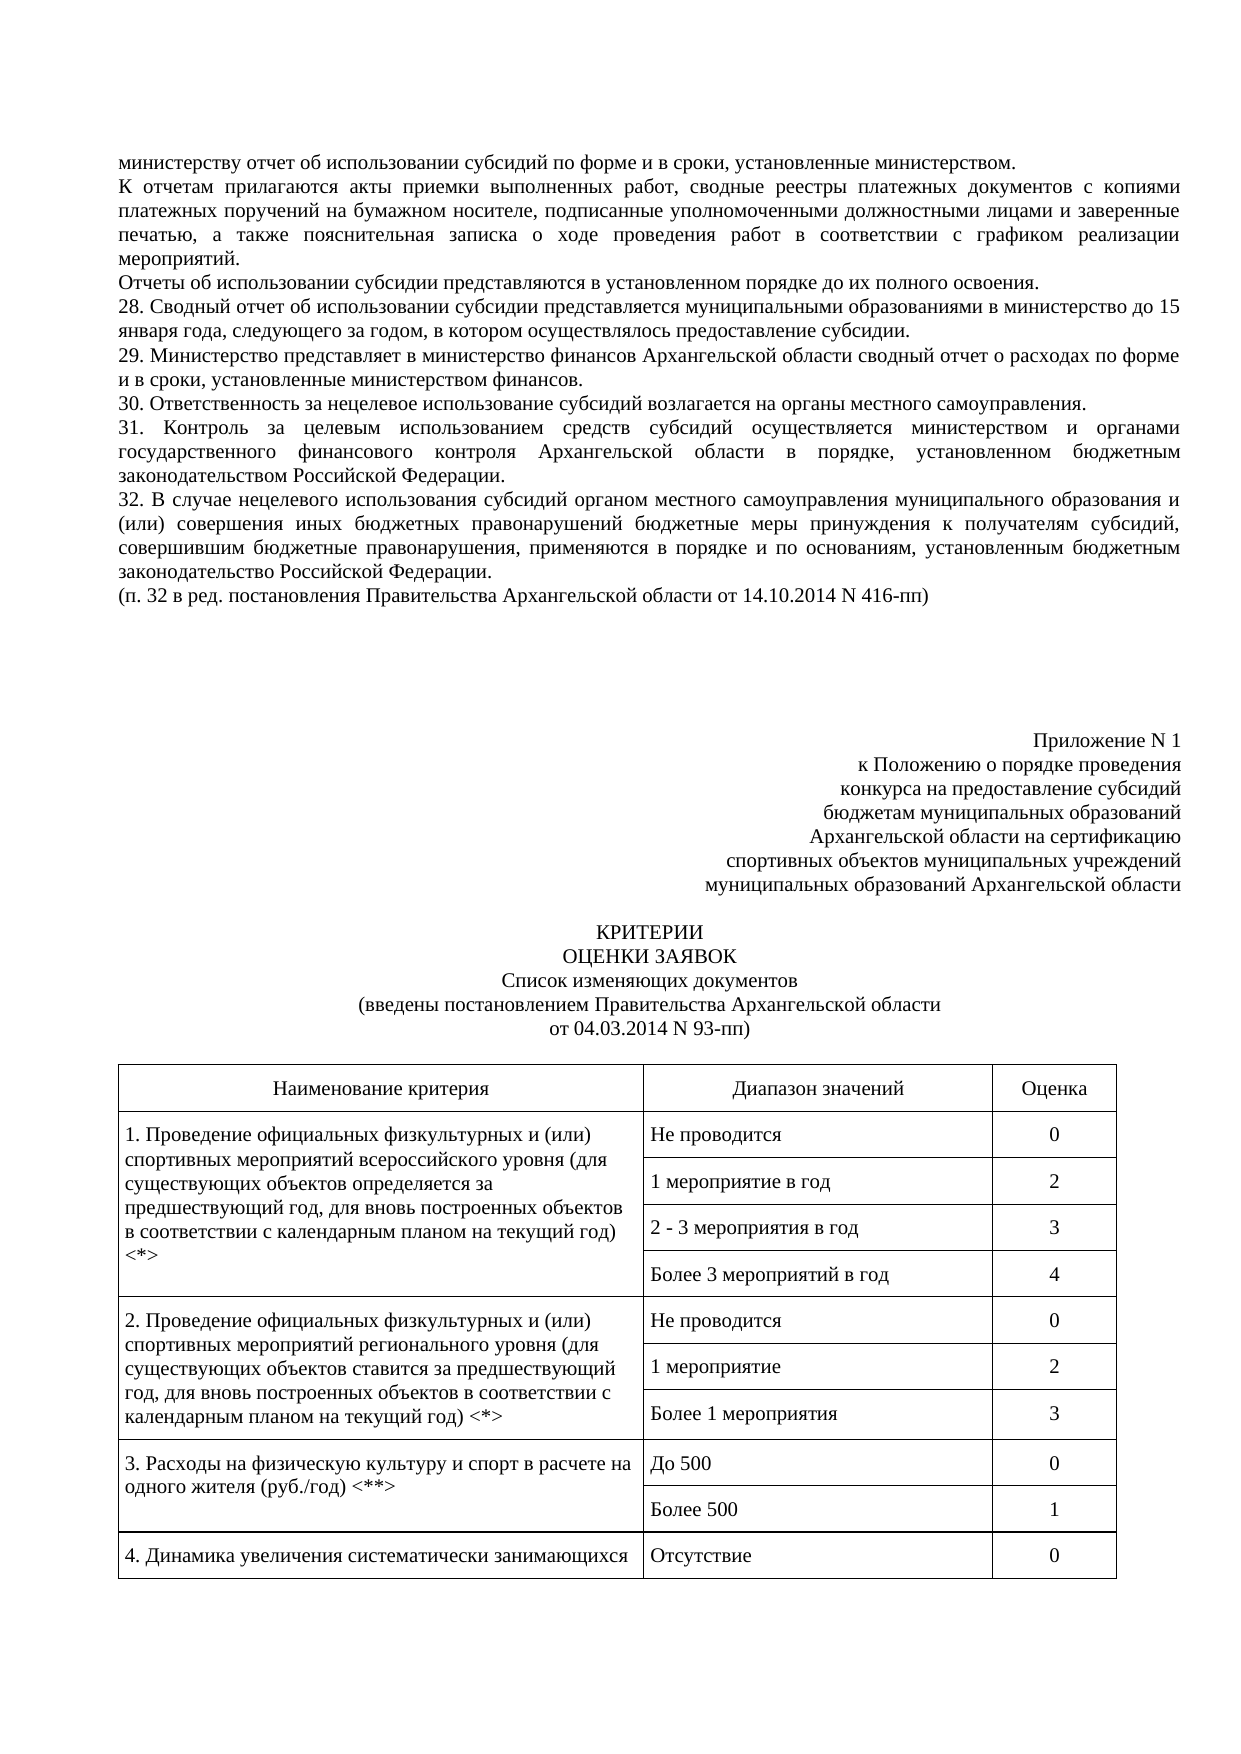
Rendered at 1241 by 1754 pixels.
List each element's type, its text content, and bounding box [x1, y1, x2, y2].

text 31. Контроль за целевым использованием средств субсидий осуществляется министерством и органами государственного финансового контроля Архангельской области в порядке, установленном бюджетным законодательством Российской Федерации. [118, 415, 1181, 487]
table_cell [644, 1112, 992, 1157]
text 28. Сводный отчет об использовании субсидии представляется муниципальными образованиями в министерство до 15 января года, следующего за годом, в котором осуществлялось предоставление субсидии. [118, 294, 1181, 342]
text Список изменяющих документов [118, 968, 1181, 992]
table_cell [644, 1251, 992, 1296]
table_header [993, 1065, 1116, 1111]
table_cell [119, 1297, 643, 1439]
text Архангельской области на сертификацию [118, 824, 1181, 848]
text КРИТЕРИИ [118, 920, 1181, 944]
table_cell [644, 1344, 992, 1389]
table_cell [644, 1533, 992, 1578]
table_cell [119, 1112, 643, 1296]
text К отчетам прилагаются акты приемки выполненных работ, сводные реестры платежных документов с копиями платежных поручений на бумажном носителе, подписанные уполномоченными должностными лицами и заверенные печатью, а также пояснительная записка о ходе проведения работ в соответствии с графиком реализации мероприятий. [118, 174, 1181, 270]
text к Положению о порядке проведения [118, 752, 1181, 776]
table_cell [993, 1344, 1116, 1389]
text Приложение N 1 [118, 727, 1181, 752]
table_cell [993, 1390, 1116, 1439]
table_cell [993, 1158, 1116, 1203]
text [118, 150, 1181, 174]
text 29. Министерство представляет в министерство финансов Архангельской области сводный отчет о расходах по форме и в сроки, установленные министерством финансов. [118, 342, 1181, 391]
text ОЦЕНКИ ЗАЯВОК [118, 944, 1181, 968]
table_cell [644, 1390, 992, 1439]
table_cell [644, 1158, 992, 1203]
text (введены постановлением Правительства Архангельской области [118, 992, 1181, 1016]
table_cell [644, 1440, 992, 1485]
text бюджетам муниципальных образований [118, 800, 1181, 824]
text Отчеты об использовании субсидии представляются в установленном порядке до их полного освоения. [118, 270, 1181, 294]
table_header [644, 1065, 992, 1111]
text конкурса на предоставление субсидий [118, 776, 1181, 800]
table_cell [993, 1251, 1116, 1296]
text муниципальных образований Архангельской области [118, 872, 1181, 896]
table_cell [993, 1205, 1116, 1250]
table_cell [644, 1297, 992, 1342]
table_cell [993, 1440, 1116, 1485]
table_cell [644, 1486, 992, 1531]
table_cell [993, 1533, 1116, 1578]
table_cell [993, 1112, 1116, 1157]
text спортивных объектов муниципальных учреждений [118, 848, 1181, 872]
text 32. В случае нецелевого использования субсидий органом местного самоуправления муниципального образования и (или) совершения иных бюджетных правонарушений бюджетные меры принуждения к получателям субсидий, совершившим бюджетные правонарушения, применяются в порядке и по основаниям, установленным бюджетным законодательство Российской Федерации. [118, 487, 1181, 583]
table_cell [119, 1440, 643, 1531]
text (п. 32 в ред. постановления Правительства Архангельской области от 14.10.2014 N 416-пп) [118, 583, 1181, 607]
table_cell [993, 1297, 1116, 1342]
text от 04.03.2014 N 93-пп) [118, 1016, 1181, 1040]
text 30. Ответственность за нецелевое использование субсидий возлагается на органы местного самоуправления. [118, 391, 1181, 415]
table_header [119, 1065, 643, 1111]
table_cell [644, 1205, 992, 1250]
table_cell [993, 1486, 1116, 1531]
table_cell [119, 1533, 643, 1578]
